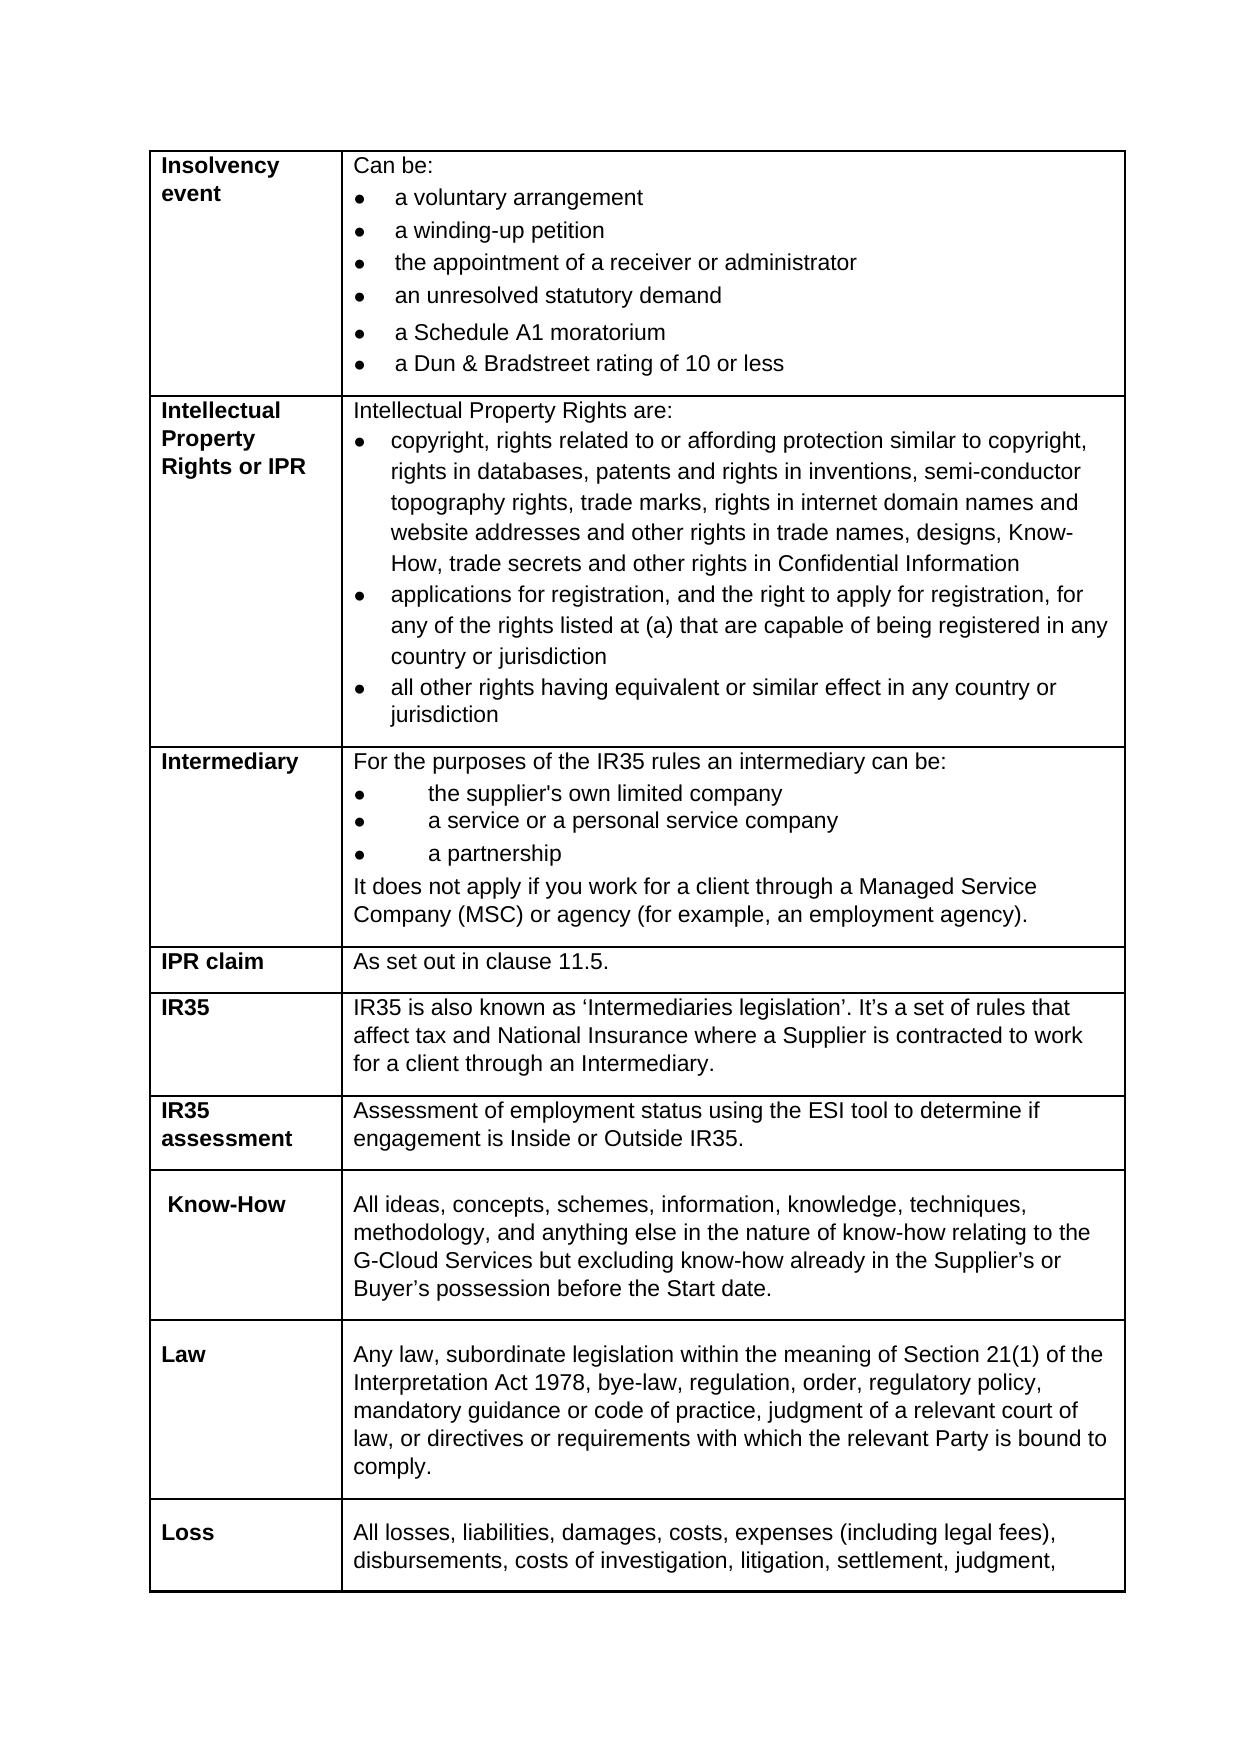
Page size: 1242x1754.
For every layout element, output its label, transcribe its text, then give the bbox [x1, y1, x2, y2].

table_cell IPR claim [151, 948, 341, 992]
table_cell Assessment of employment status using the ESI tool to determine if engagement is Inside or Outside IR35. [343, 1097, 1124, 1169]
table_cell Intermediary [151, 748, 341, 946]
table_cell IR35 [151, 994, 341, 1095]
table_cell IR35 is also known as ‘Intermediaries legislation’. It’s a set of rules that affect tax and National Insurance where a Supplier is contracted to work for a client through an Intermediary. [343, 994, 1124, 1095]
table_cell Insolvency event [151, 152, 341, 395]
table_cell Know-How [151, 1171, 341, 1319]
table_cell For the purposes of the IR35 rules an intermediary can be: the supplier's own limited company a service or a personal service company a partnership It does not apply if you work for a client through a Managed Service Company (MSC) or agency (for example, an employment agency). [343, 748, 1124, 946]
table_cell Can be: a voluntary arrangement a winding-up petition the appointment of a receiver or administrator an unresolved statutory demand a Schedule A1 moratorium a Dun & Bradstreet rating of 10 or less [343, 152, 1124, 395]
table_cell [343, 1500, 1124, 1590]
table_cell IR35 assessment [151, 1097, 341, 1169]
table_cell Loss [151, 1500, 341, 1590]
table_cell As set out in clause 11.5. [343, 948, 1124, 992]
table_cell All ideas, concepts, schemes, information, knowledge, techniques, methodology, and anything else in the nature of know-how relating to the G-Cloud Services but excluding know-how already in the Supplier’s or Buyer’s possession before the Start date. [343, 1171, 1124, 1319]
table_cell Any law, subordinate legislation within the meaning of Section 21(1) of the Interpretation Act 1978, bye-law, regulation, order, regulatory policy, mandatory guidance or code of practice, judgment of a relevant court of law, or directives or requirements with which the relevant Party is bound to comply. [343, 1321, 1124, 1497]
table_cell Law [151, 1321, 341, 1497]
table_cell Intellectual Property Rights or IPR [151, 397, 341, 746]
table_cell Intellectual Property Rights are: copyright, rights related to or affording protection similar to copyright, rights in databases, patents and rights in inventions, semi-conductor topography rights, trade marks, rights in internet domain names and website addresses and other rights in trade names, designs, Know-How, trade secrets and other rights in Confidential Information applications for registration, and the right to apply for registration, for any of the rights listed at (a) that are capable of being registered in any country or jurisdiction all other rights having equivalent or similar effect in any country or jurisdiction [343, 397, 1124, 746]
